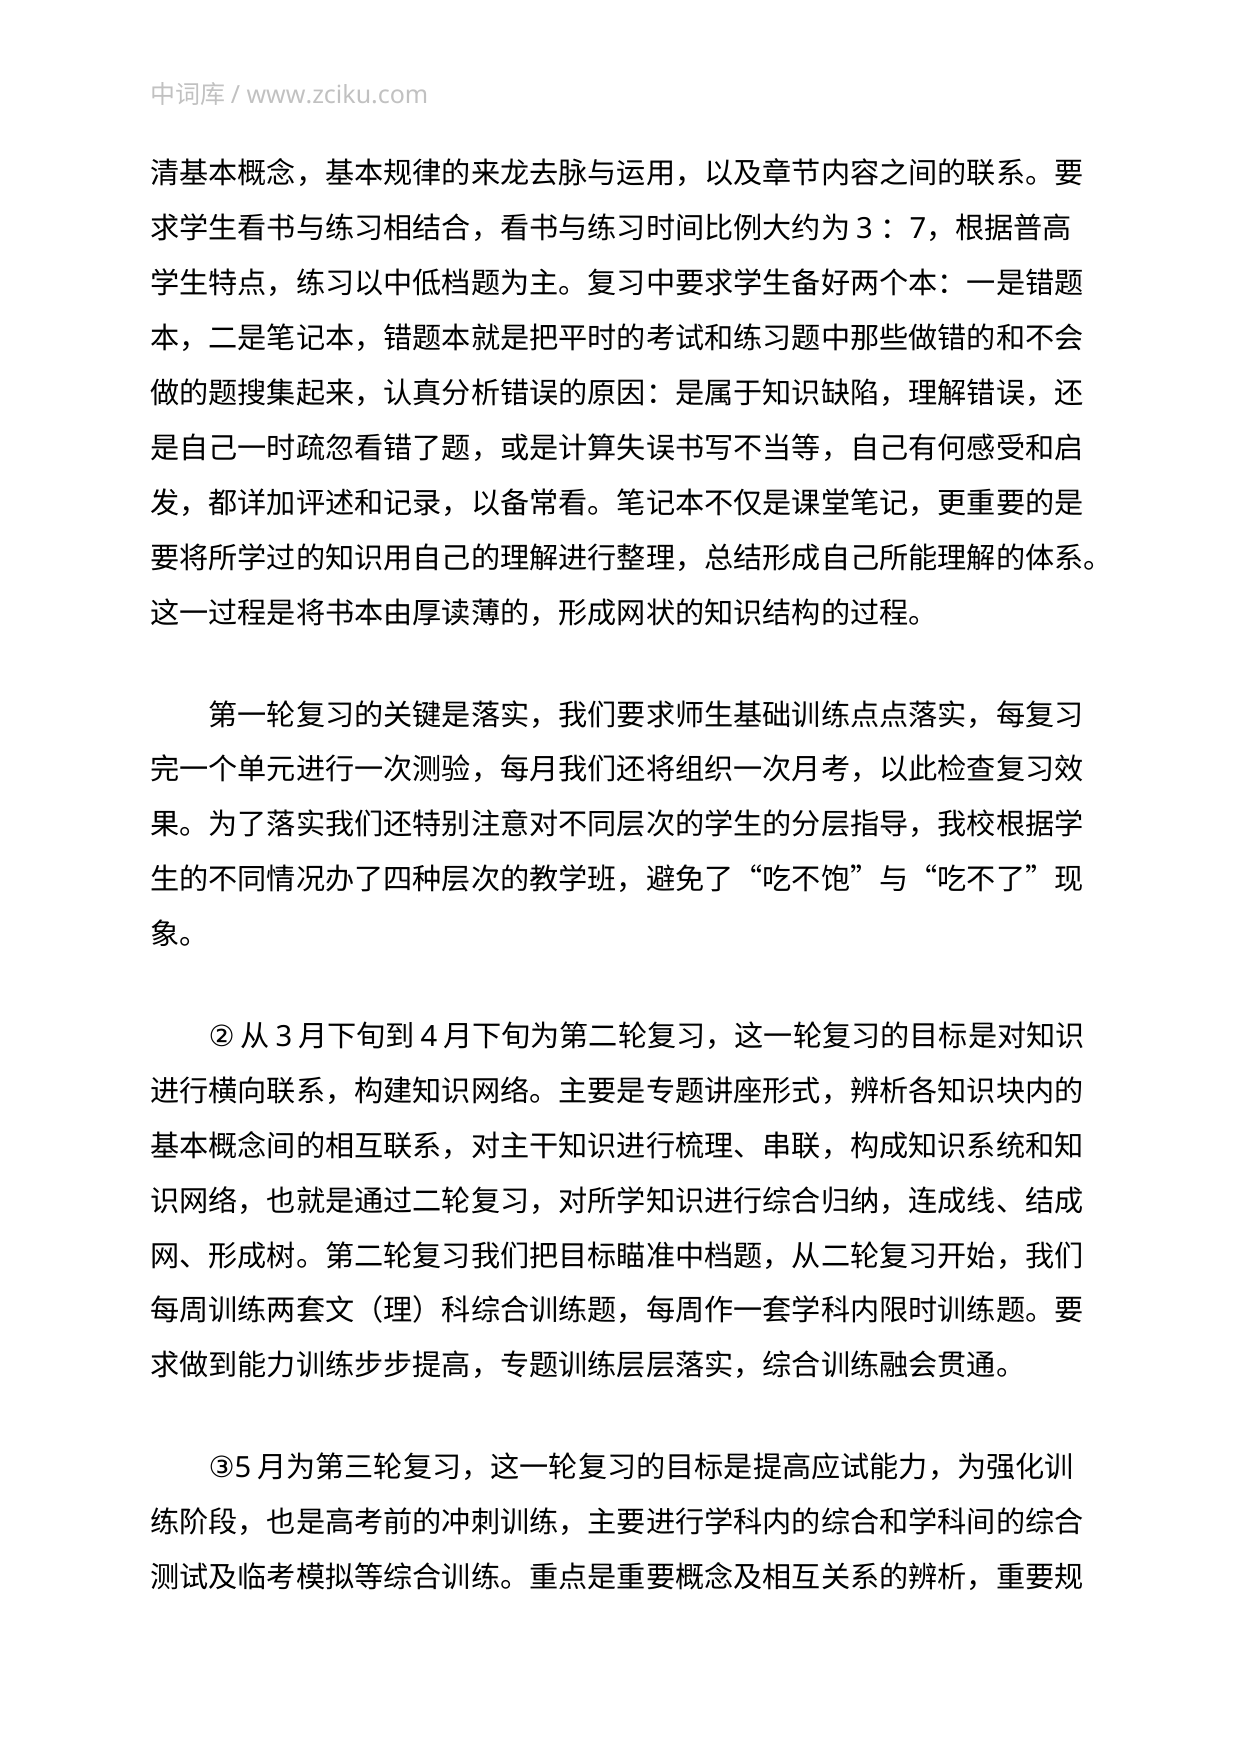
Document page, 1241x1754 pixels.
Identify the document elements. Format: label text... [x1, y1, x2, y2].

text 第一轮复习的关键是落实，我们要求师生基础训练点点落实，每复习完一个单元进行一次测验，每月我们还将组织一次月考，以此检查复习效果。为了落实我们还特别注意对不同层次的学生的分层指导，我校根据学生的不同情况办了四种层次的教学班，避免了“吃不饱”与“吃不了”现象。 [150, 691, 1090, 953]
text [150, 150, 1090, 632]
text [150, 1444, 1090, 1596]
text ②从3月下旬到4月下旬为第二轮复习，这一轮复习的目标是对知识进行横向联系，构建知识网络。主要是专题讲座形式，辨析各知识块内的基本概念间的相互联系，对主干知识进行梳理、串联，构成知识系统和知识网络，也就是通过二轮复习，对所学知识进行综合归纳，连成线、结成网、形成树。第二轮复习我们把目标瞄准中档题，从二轮复习开始，我们每周训练两套文（理）科综合训练题，每周作一套学科内限时训练题。要求做到能力训练步步提高，专题训练层层落实，综合训练融会贯通。 [150, 1012, 1090, 1384]
